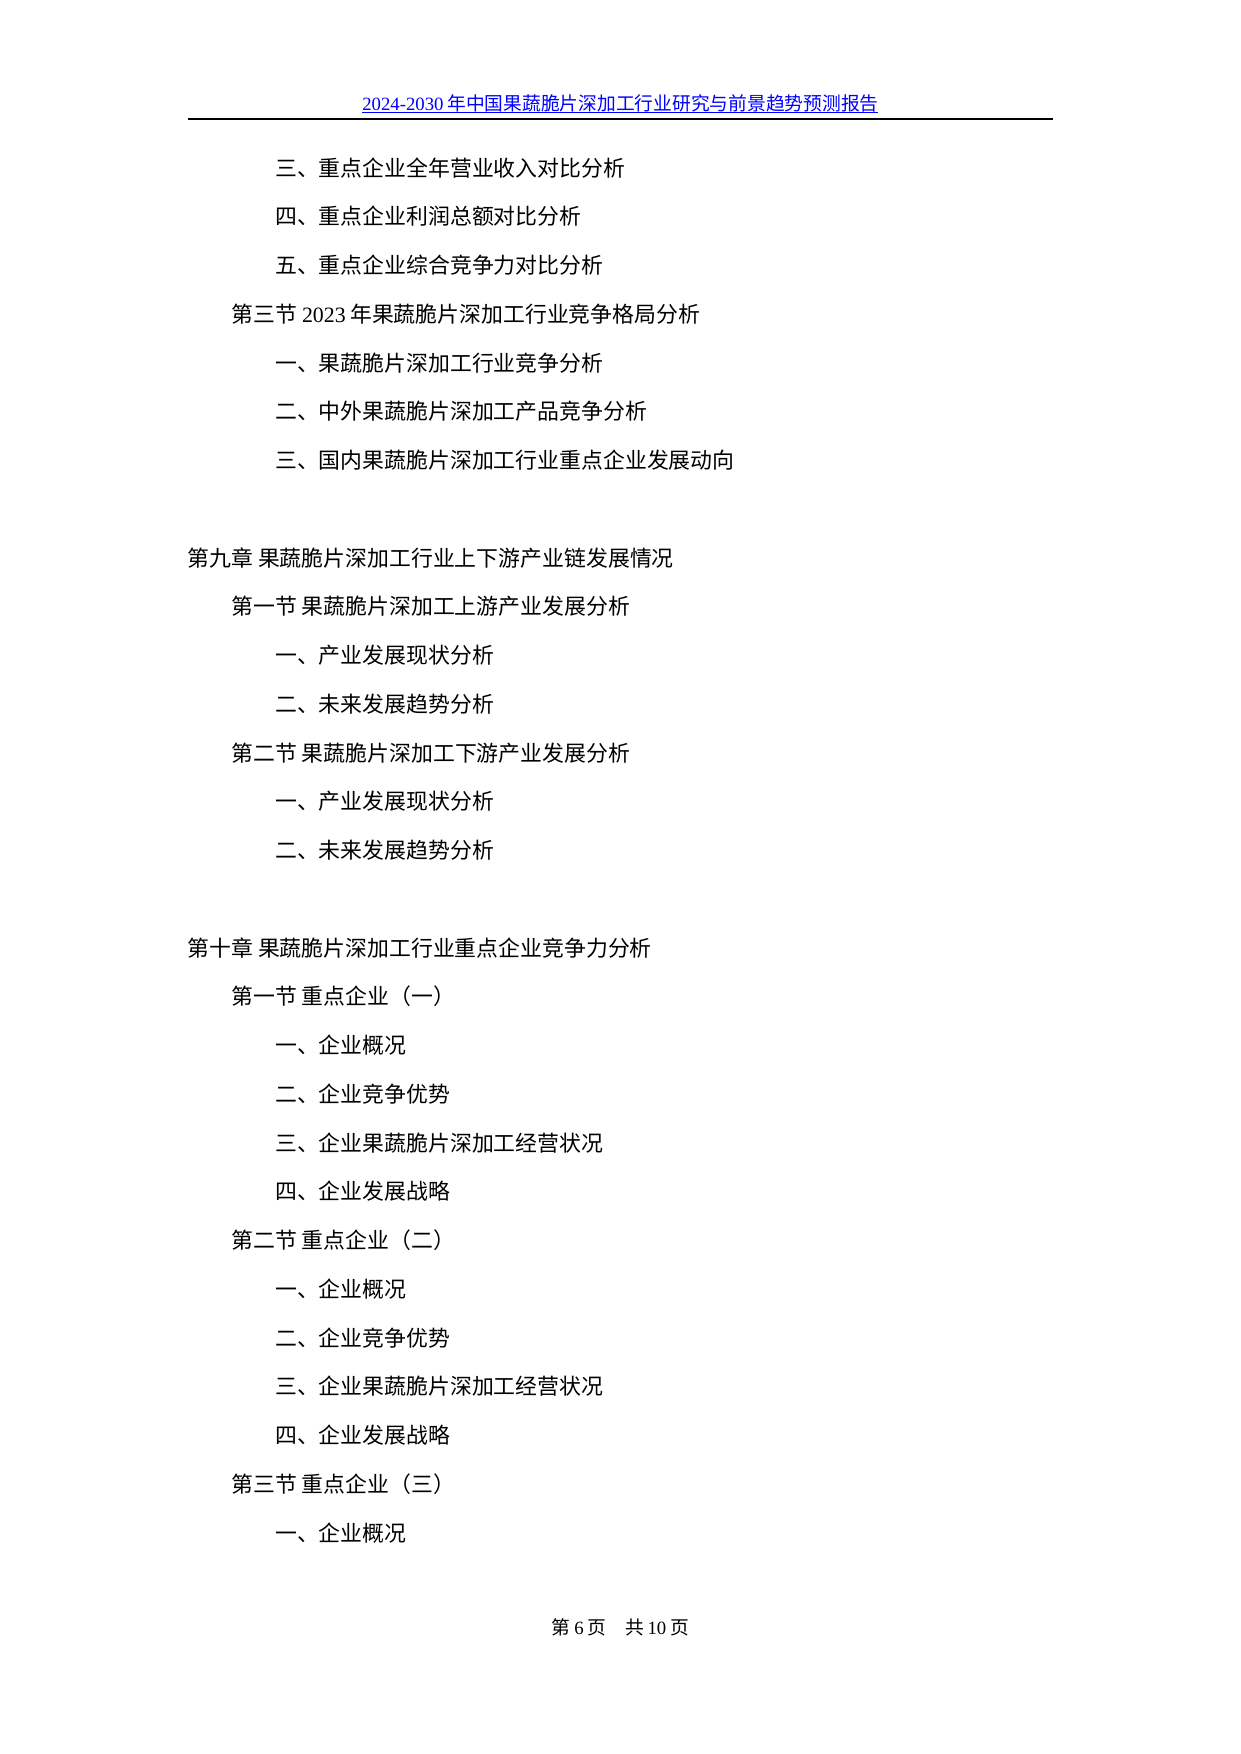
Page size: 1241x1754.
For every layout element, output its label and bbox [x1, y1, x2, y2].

text [187, 150, 1053, 1548]
